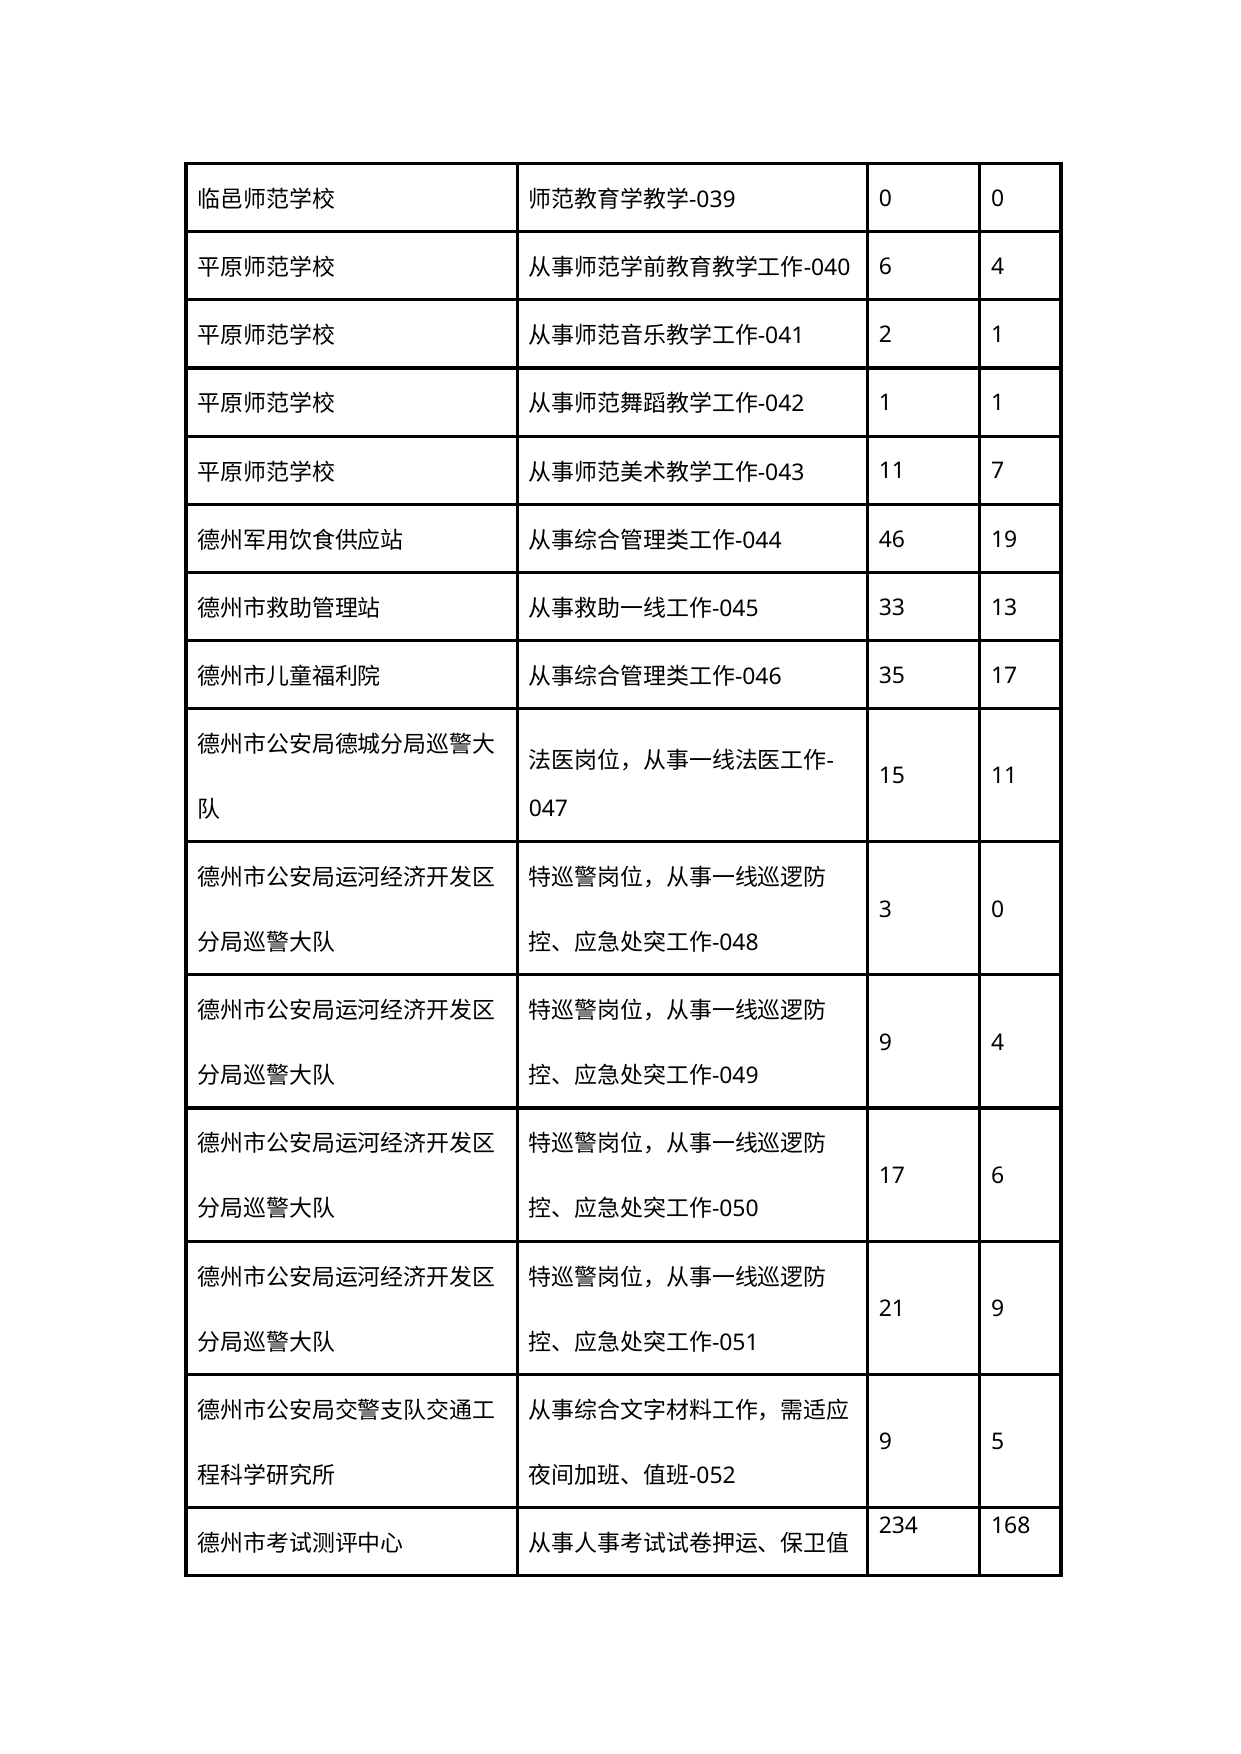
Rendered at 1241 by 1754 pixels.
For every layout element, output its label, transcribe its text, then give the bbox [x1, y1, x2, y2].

table_cell 法医岗位，从事一线法医工作-047 [519, 710, 866, 840]
table_cell 11 [981, 710, 1059, 840]
table_cell 33 [869, 574, 978, 639]
table_cell 德州市公安局交警支队交通工程科学研究所 [188, 1376, 516, 1506]
table_cell 6 [981, 1110, 1059, 1239]
table_cell 特巡警岗位，从事一线巡逻防控、应急处突工作-050 [519, 1110, 866, 1239]
table_cell 0 [869, 165, 978, 230]
table_cell 21 [869, 1243, 978, 1373]
table_cell 35 [869, 642, 978, 707]
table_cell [519, 1509, 866, 1574]
table_cell 2 [869, 301, 978, 366]
table_cell 平原师范学校 [188, 233, 516, 298]
table_cell 9 [869, 976, 978, 1106]
table_cell 临邑师范学校 [188, 165, 516, 230]
table_cell 11 [869, 438, 978, 503]
table_cell 234 [869, 1509, 978, 1574]
table_cell 0 [981, 843, 1059, 973]
table_cell 平原师范学校 [188, 438, 516, 503]
table_cell 德州市公安局运河经济开发区分局巡警大队 [188, 843, 516, 973]
table_cell 德州市考试测评中心 [188, 1509, 516, 1574]
table_cell 9 [981, 1243, 1059, 1373]
table_cell 13 [981, 574, 1059, 639]
table_cell 德州市救助管理站 [188, 574, 516, 639]
table_cell 从事救助一线工作-045 [519, 574, 866, 639]
table_cell 德州军用饮食供应站 [188, 506, 516, 571]
table_cell 从事综合管理类工作-046 [519, 642, 866, 707]
table_cell 从事综合文字材料工作，需适应夜间加班、值班-052 [519, 1376, 866, 1506]
table_cell 1 [981, 301, 1059, 366]
table_cell 17 [869, 1110, 978, 1239]
table_cell 特巡警岗位，从事一线巡逻防控、应急处突工作-051 [519, 1243, 866, 1373]
table_cell 德州市公安局运河经济开发区分局巡警大队 [188, 1243, 516, 1373]
table_cell 特巡警岗位，从事一线巡逻防控、应急处突工作-048 [519, 843, 866, 973]
table_cell 1 [981, 370, 1059, 434]
table_cell 德州市公安局德城分局巡警大队 [188, 710, 516, 840]
table_cell 平原师范学校 [188, 370, 516, 434]
table_cell 15 [869, 710, 978, 840]
table_cell 46 [869, 506, 978, 571]
table_cell 0 [981, 165, 1059, 230]
table_cell 6 [869, 233, 978, 298]
table_cell 从事综合管理类工作-044 [519, 506, 866, 571]
table_cell 从事师范音乐教学工作-041 [519, 301, 866, 366]
table_cell 168 [981, 1509, 1059, 1574]
table_cell 德州市儿童福利院 [188, 642, 516, 707]
table_cell 7 [981, 438, 1059, 503]
table_cell 德州市公安局运河经济开发区分局巡警大队 [188, 1110, 516, 1239]
table_cell 从事师范舞蹈教学工作-042 [519, 370, 866, 434]
table_cell 19 [981, 506, 1059, 571]
table_cell 5 [981, 1376, 1059, 1506]
table_cell 平原师范学校 [188, 301, 516, 366]
table_cell 特巡警岗位，从事一线巡逻防控、应急处突工作-049 [519, 976, 866, 1106]
table_cell 师范教育学教学-039 [519, 165, 866, 230]
table_cell 4 [981, 976, 1059, 1106]
table_cell 从事师范学前教育教学工作-040 [519, 233, 866, 298]
table_cell 德州市公安局运河经济开发区分局巡警大队 [188, 976, 516, 1106]
table_cell 4 [981, 233, 1059, 298]
table_cell 9 [869, 1376, 978, 1506]
table_cell 17 [981, 642, 1059, 707]
table_cell 从事师范美术教学工作-043 [519, 438, 866, 503]
table_cell 3 [869, 843, 978, 973]
table_cell 1 [869, 370, 978, 434]
